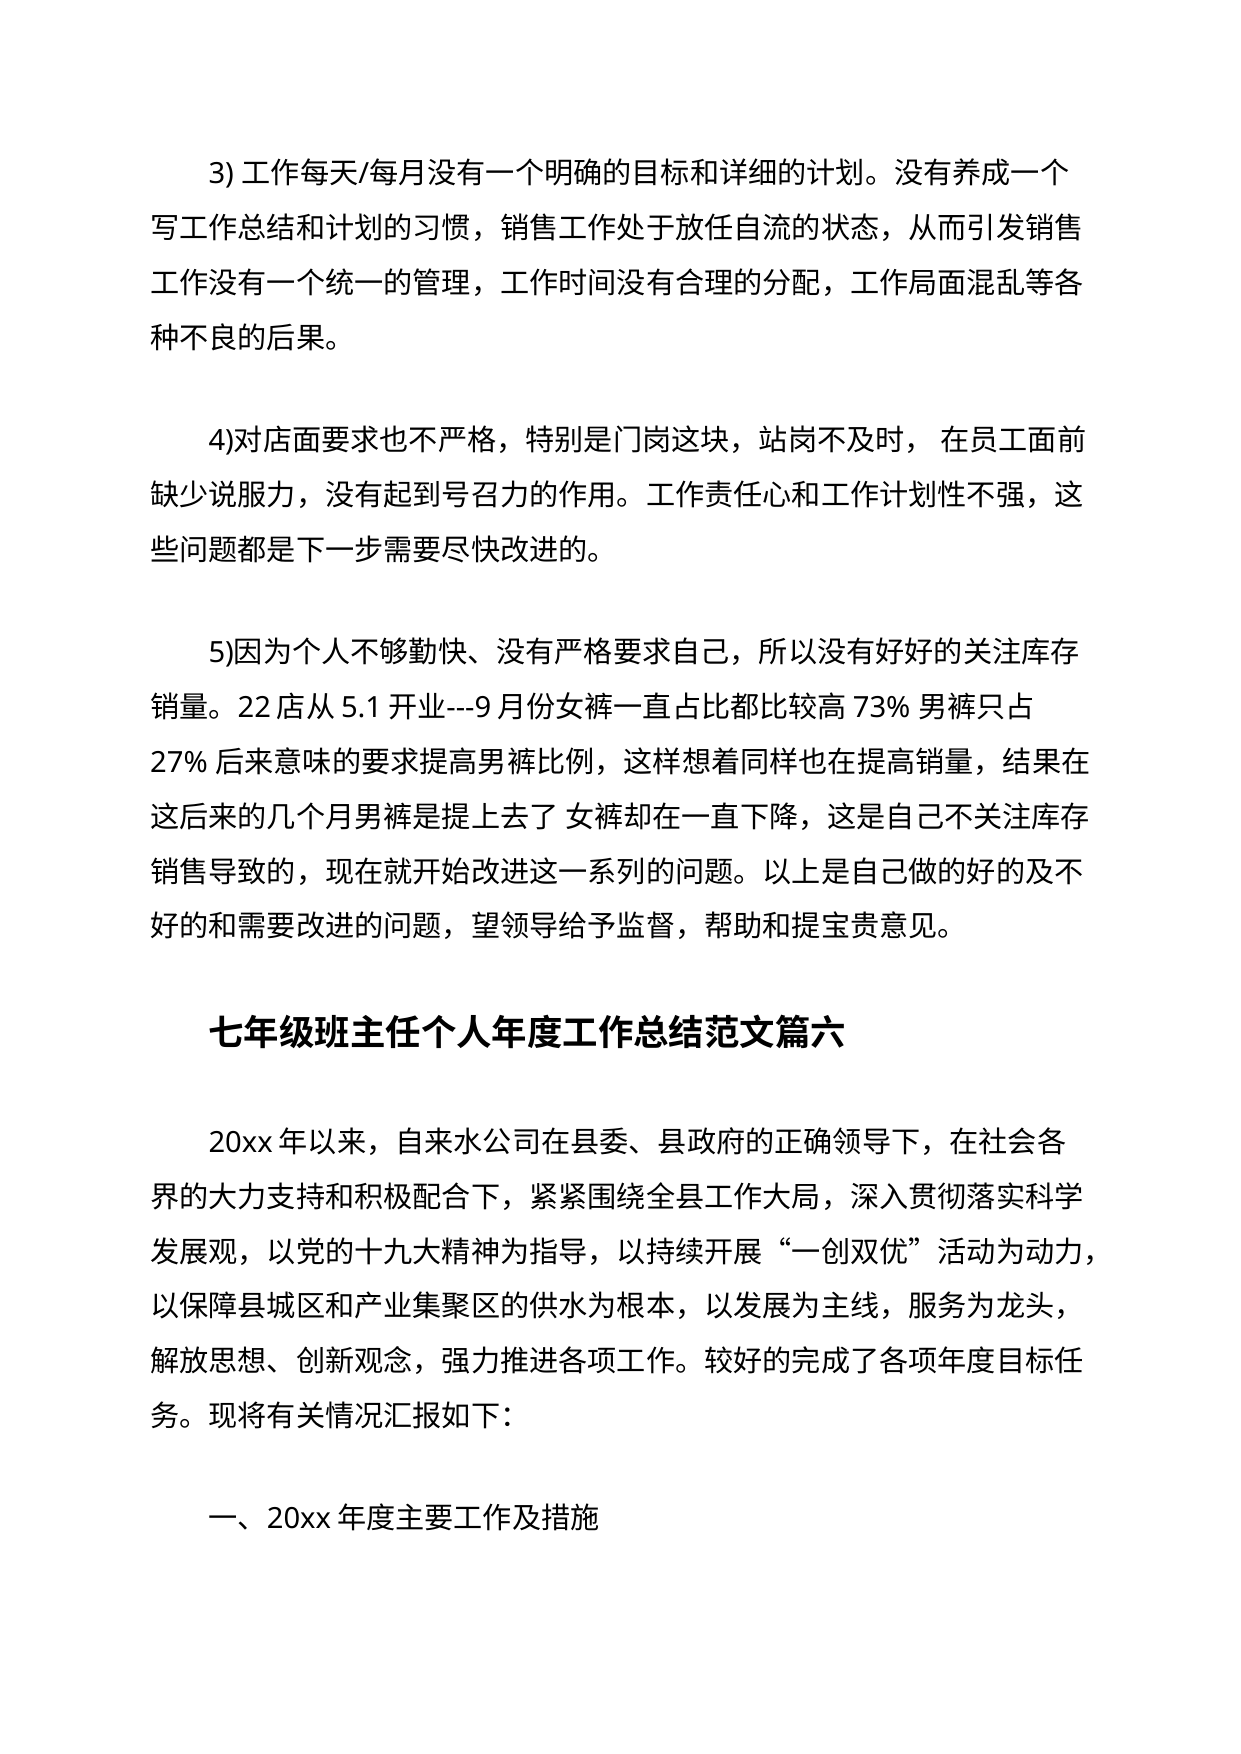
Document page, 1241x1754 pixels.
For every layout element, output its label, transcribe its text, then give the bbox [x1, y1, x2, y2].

text 一、20xx年度主要工作及措施 [150, 1494, 1090, 1537]
text 5)因为个人不够勤快、没有严格要求自己，所以没有好好的关注库存销量。22店从5.1开业---9月份女裤一直占比都比较高73% 男裤只占27% 后来意味的要求提高男裤比例，这样想着同样也在提高销量，结果在这后来的几个月男裤是提上去了 女裤却在一直下降，这是自己不关注库存销售导致的，现在就开始改进这一系列的问题。以上是自己做的好的及不好的和需要改进的问题，望领导给予监督，帮助和提宝贵意见。 [150, 628, 1090, 945]
text 3) 工作每天/每月没有一个明确的目标和详细的计划。没有养成一个写工作总结和计划的习惯，销售工作处于放任自流的状态，从而引发销售工作没有一个统一的管理，工作时间没有合理的分配，工作局面混乱等各种不良的后果。 [150, 150, 1090, 357]
text 20xx年以来，自来水公司在县委、县政府的正确领导下，在社会各界的大力支持和积极配合下，紧紧围绕全县工作大局，深入贯彻落实科学发展观，以党的十九大精神为指导，以持续开展“一创双优”活动为动力，以保障县城区和产业集聚区的供水为根本，以发展为主线，服务为龙头，解放思想、创新观念，强力推进各项工作。较好的完成了各项年度目标任务。现将有关情况汇报如下： [150, 1118, 1090, 1435]
text 七年级班主任个人年度工作总结范文篇六 [150, 1005, 1090, 1056]
text 4)对店面要求也不严格，特别是门岗这块，站岗不及时， 在员工面前缺少说服力，没有起到号召力的作用。工作责任心和工作计划性不强，这些问题都是下一步需要尽快改进的。 [150, 417, 1090, 569]
